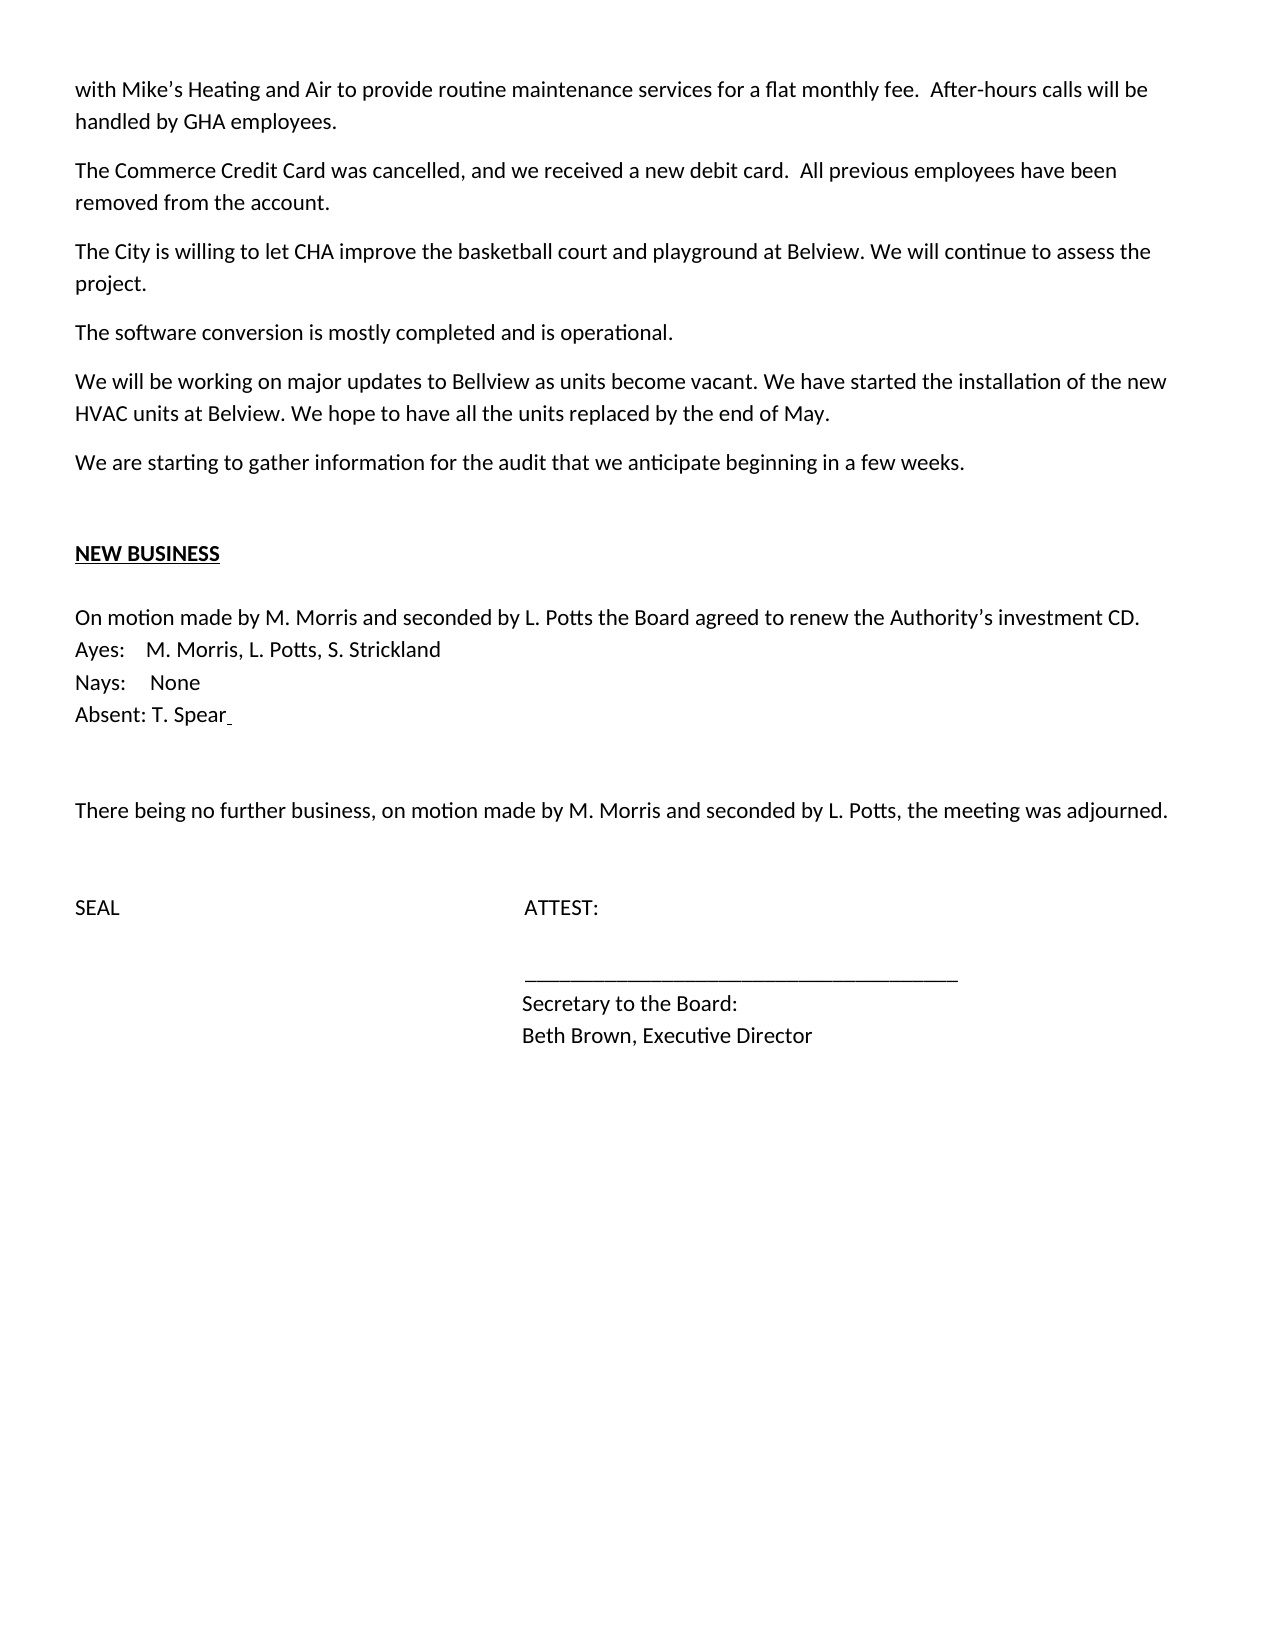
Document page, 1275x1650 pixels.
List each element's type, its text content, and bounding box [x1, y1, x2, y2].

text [75, 75, 1200, 135]
text SEAL ATTEST: [75, 893, 1200, 921]
text We will be working on major updates to Bellview as units become vacant. We have started the installation of the new HVAC units at Belview. We hope to have all the units replaced by the end of May. [75, 367, 1200, 427]
text The Commerce Credit Card was cancelled, and we received a new debit card. All previous employees have been removed from the account. [75, 156, 1200, 216]
text Absent: T. Spear [75, 700, 1200, 728]
text We are starting to gather information for the audit that we anticipate beginning in a few weeks. [75, 448, 1200, 476]
text There being no further business, on motion made by M. Morris and seconded by L. Potts, the meeting was adjourned. [75, 796, 1200, 824]
text Beth Brown, Executive Director [450, 1022, 1200, 1050]
text Nays: None [75, 668, 1200, 696]
text Ayes: M. Morris, L. Potts, S. Strickland [75, 635, 1200, 663]
text ______________________________________ [525, 925, 1200, 985]
text Secretary to the Board: [75, 989, 1200, 1017]
text The software conversion is mostly completed and is operational. [75, 318, 1200, 346]
text On motion made by M. Morris and seconded by L. Potts the Board agreed to renew the Authority’s investment CD. [75, 603, 1200, 631]
text NEW BUSINESS [75, 539, 1200, 567]
text The City is willing to let CHA improve the basketball court and playground at Belview. We will continue to assess the project. [75, 237, 1200, 297]
